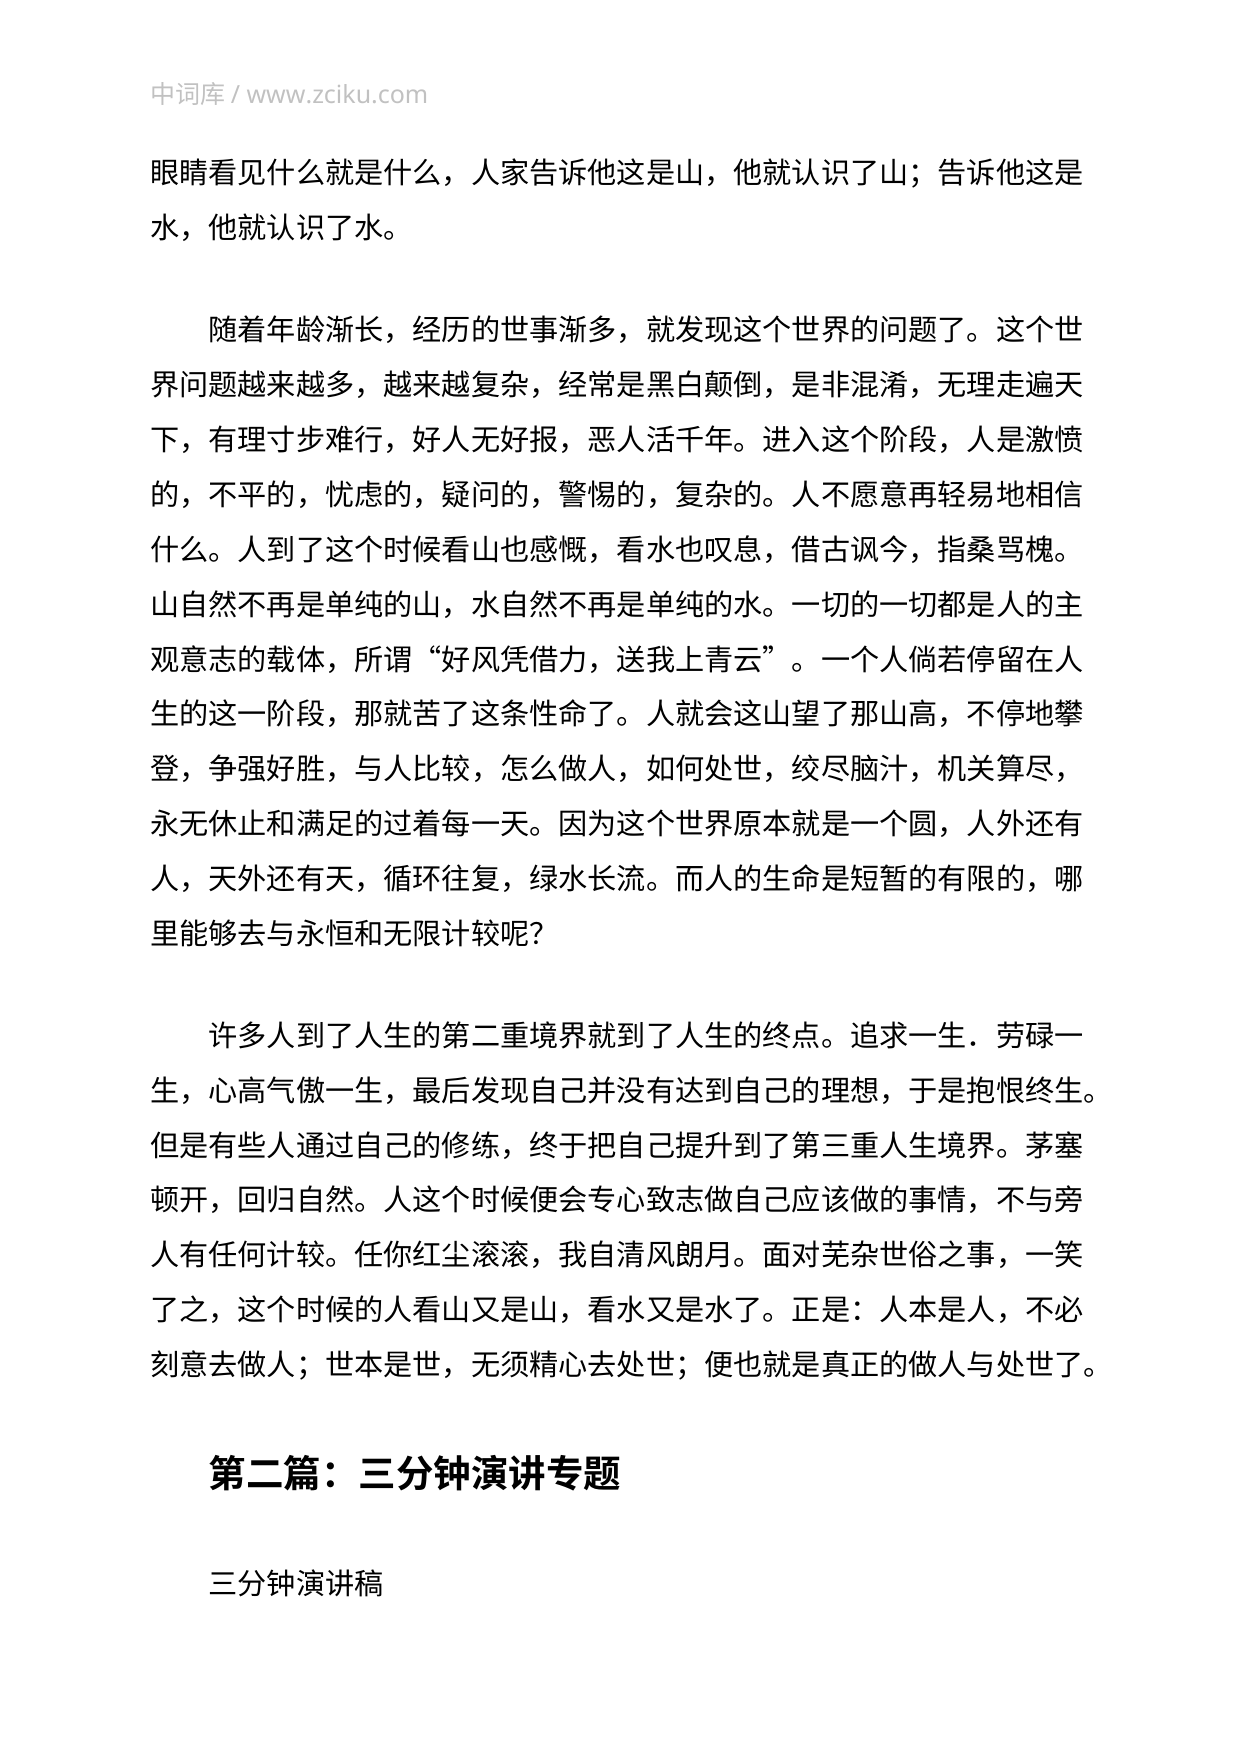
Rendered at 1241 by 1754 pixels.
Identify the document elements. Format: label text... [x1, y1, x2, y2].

text 许多人到了人生的第二重境界就到了人生的终点。追求一生．劳碌一生，心高气傲一生，最后发现自己并没有达到自己的理想，于是抱恨终生。但是有些人通过自己的修练，终于把自己提升到了第三重人生境界。茅塞顿开，回归自然。人这个时候便会专心致志做自己应该做的事情，不与旁人有任何计较。任你红尘滚滚，我自清风朗月。面对芜杂世俗之事，一笑了之，这个时候的人看山又是山，看水又是水了。正是：人本是人，不必刻意去做人；世本是世，无须精心去处世；便也就是真正的做人与处世了。 [150, 1012, 1090, 1384]
text 第二篇：三分钟演讲专题 [150, 1443, 1090, 1498]
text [150, 150, 1090, 247]
text 随着年龄渐长，经历的世事渐多，就发现这个世界的问题了。这个世界问题越来越多，越来越复杂，经常是黑白颠倒，是非混淆，无理走遍天下，有理寸步难行，好人无好报，恶人活千年。进入这个阶段，人是激愤的，不平的，忧虑的，疑问的，警惕的，复杂的。人不愿意再轻易地相信什么。人到了这个时候看山也感慨，看水也叹息，借古讽今，指桑骂槐。山自然不再是单纯的山，水自然不再是单纯的水。一切的一切都是人的主观意志的载体，所谓“好风凭借力，送我上青云”。一个人倘若停留在人生的这一阶段，那就苦了这条性命了。人就会这山望了那山高，不停地攀登，争强好胜，与人比较，怎么做人，如何处世，绞尽脑汁，机关算尽，永无休止和满足的过着每一天。因为这个世界原本就是一个圆，人外还有人，天外还有天，循环往复，绿水长流。而人的生命是短暂的有限的，哪里能够去与永恒和无限计较呢？ [150, 307, 1090, 953]
text 三分钟演讲稿 [150, 1561, 1090, 1603]
